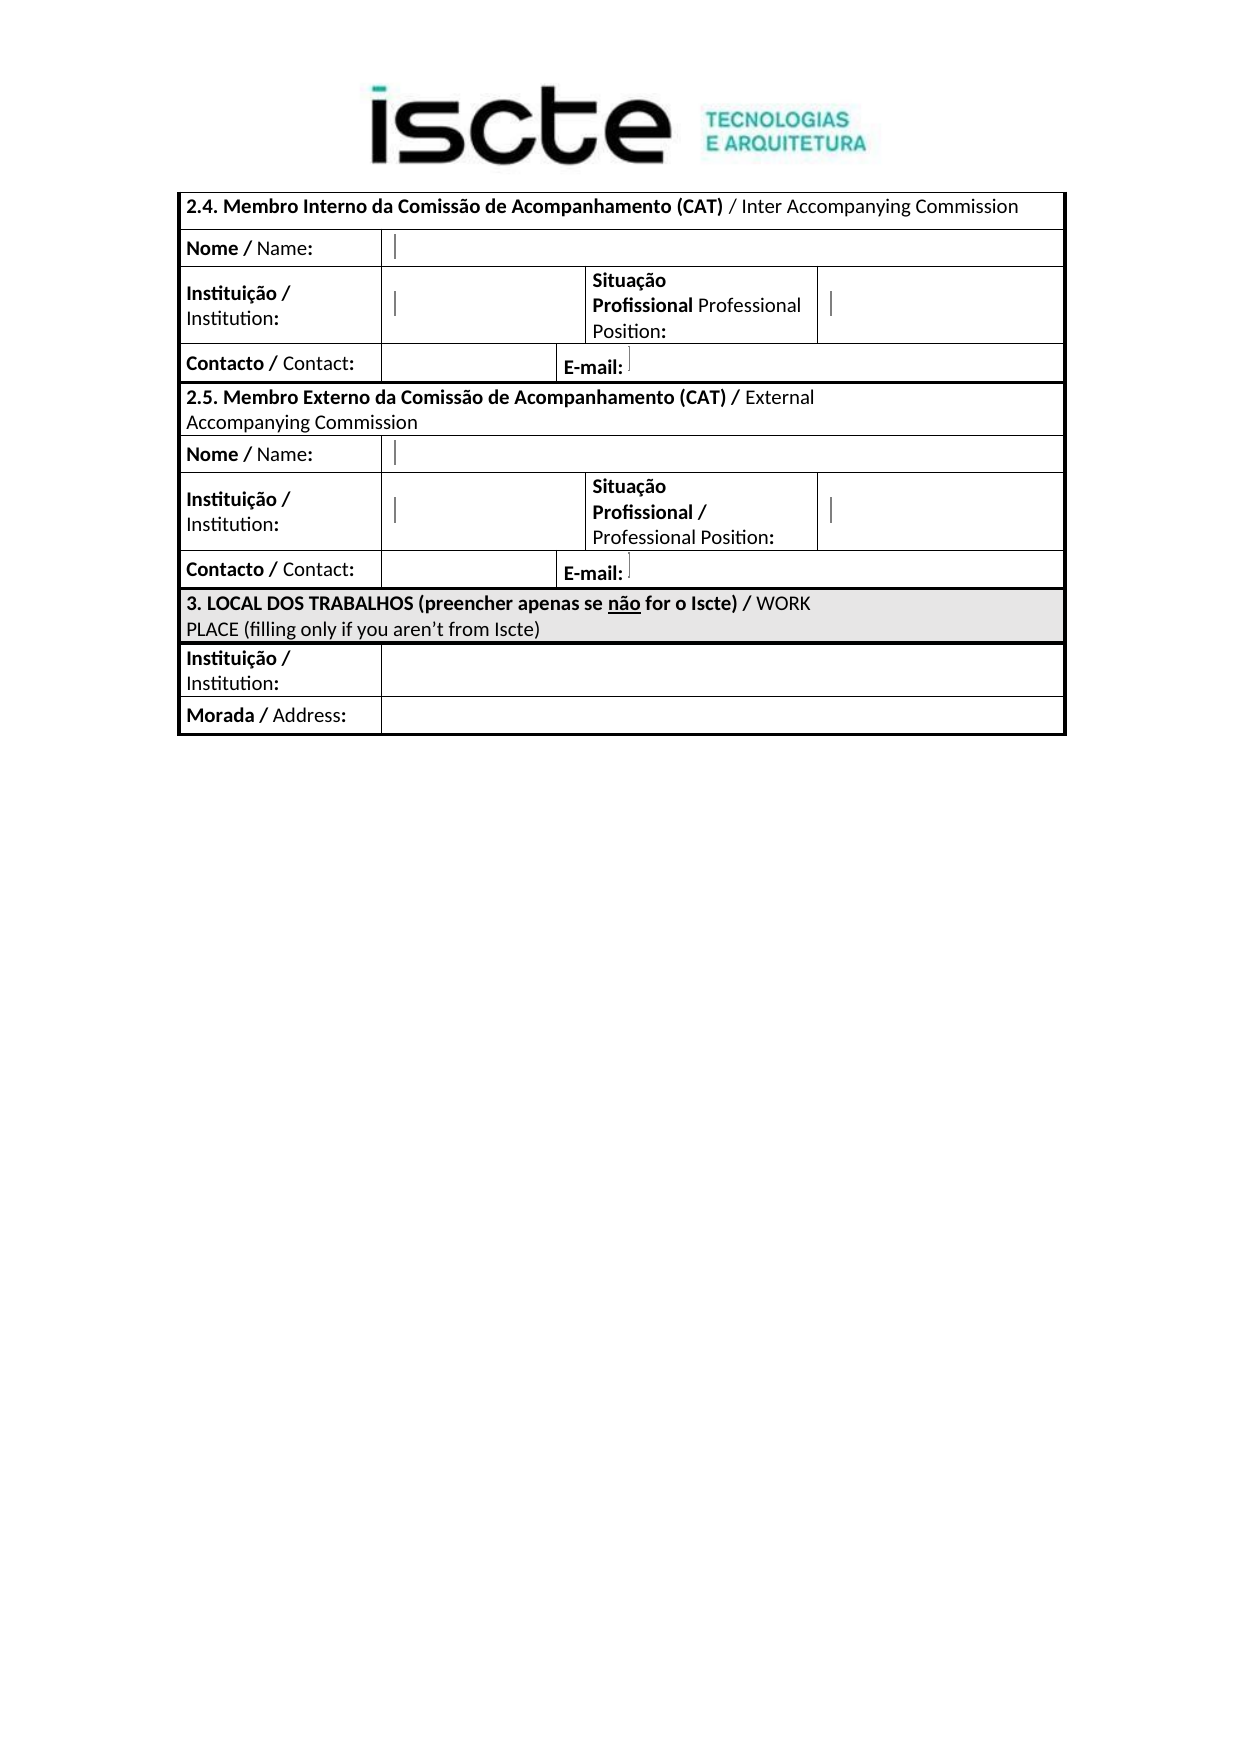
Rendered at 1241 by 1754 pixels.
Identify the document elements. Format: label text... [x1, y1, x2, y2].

table_cell Nome / Name: [181, 230, 381, 266]
table_cell Contacto / Contact: [181, 551, 381, 587]
table_cell E-mail: [557, 344, 1063, 381]
table_cell Morada / Address: [181, 697, 381, 733]
table_cell [382, 230, 1063, 266]
table_cell Instituição / Institution: [181, 267, 381, 343]
table_cell [382, 473, 585, 550]
table_cell 2.5. Membro Externo da Comissão de Acompanhamento (CAT) / External Accompanying Commission [181, 384, 1063, 435]
table_cell Contacto / Contact: [181, 344, 381, 381]
table_cell Nome / Name: [181, 436, 381, 472]
table_cell Situação Profissional Professional Position: [586, 267, 817, 343]
table_cell Instituição / Institution: [181, 473, 381, 550]
table_cell [382, 645, 1063, 696]
table_cell Situação Profissional / Professional Position: [586, 473, 817, 550]
table_cell Instituição / Institution: [181, 645, 381, 696]
table_cell [818, 473, 1063, 550]
table_cell [382, 551, 556, 587]
picture [341, 64, 900, 192]
table_cell [818, 267, 1063, 343]
table_cell 3. LOCAL DOS TRABALHOS (preencher apenas se não for o Iscte) / WORK PLACE (filling only if you aren’t from Iscte) [181, 590, 1063, 641]
table_cell [382, 267, 585, 343]
table_cell [382, 697, 1063, 733]
table_cell [382, 344, 556, 381]
table_header 2.4. Membro Interno da Comissão de Acompanhamento (CAT) / Inter Accompanying Commission [181, 193, 1063, 228]
table_cell E-mail: [557, 551, 1063, 587]
table_cell [382, 436, 1063, 472]
